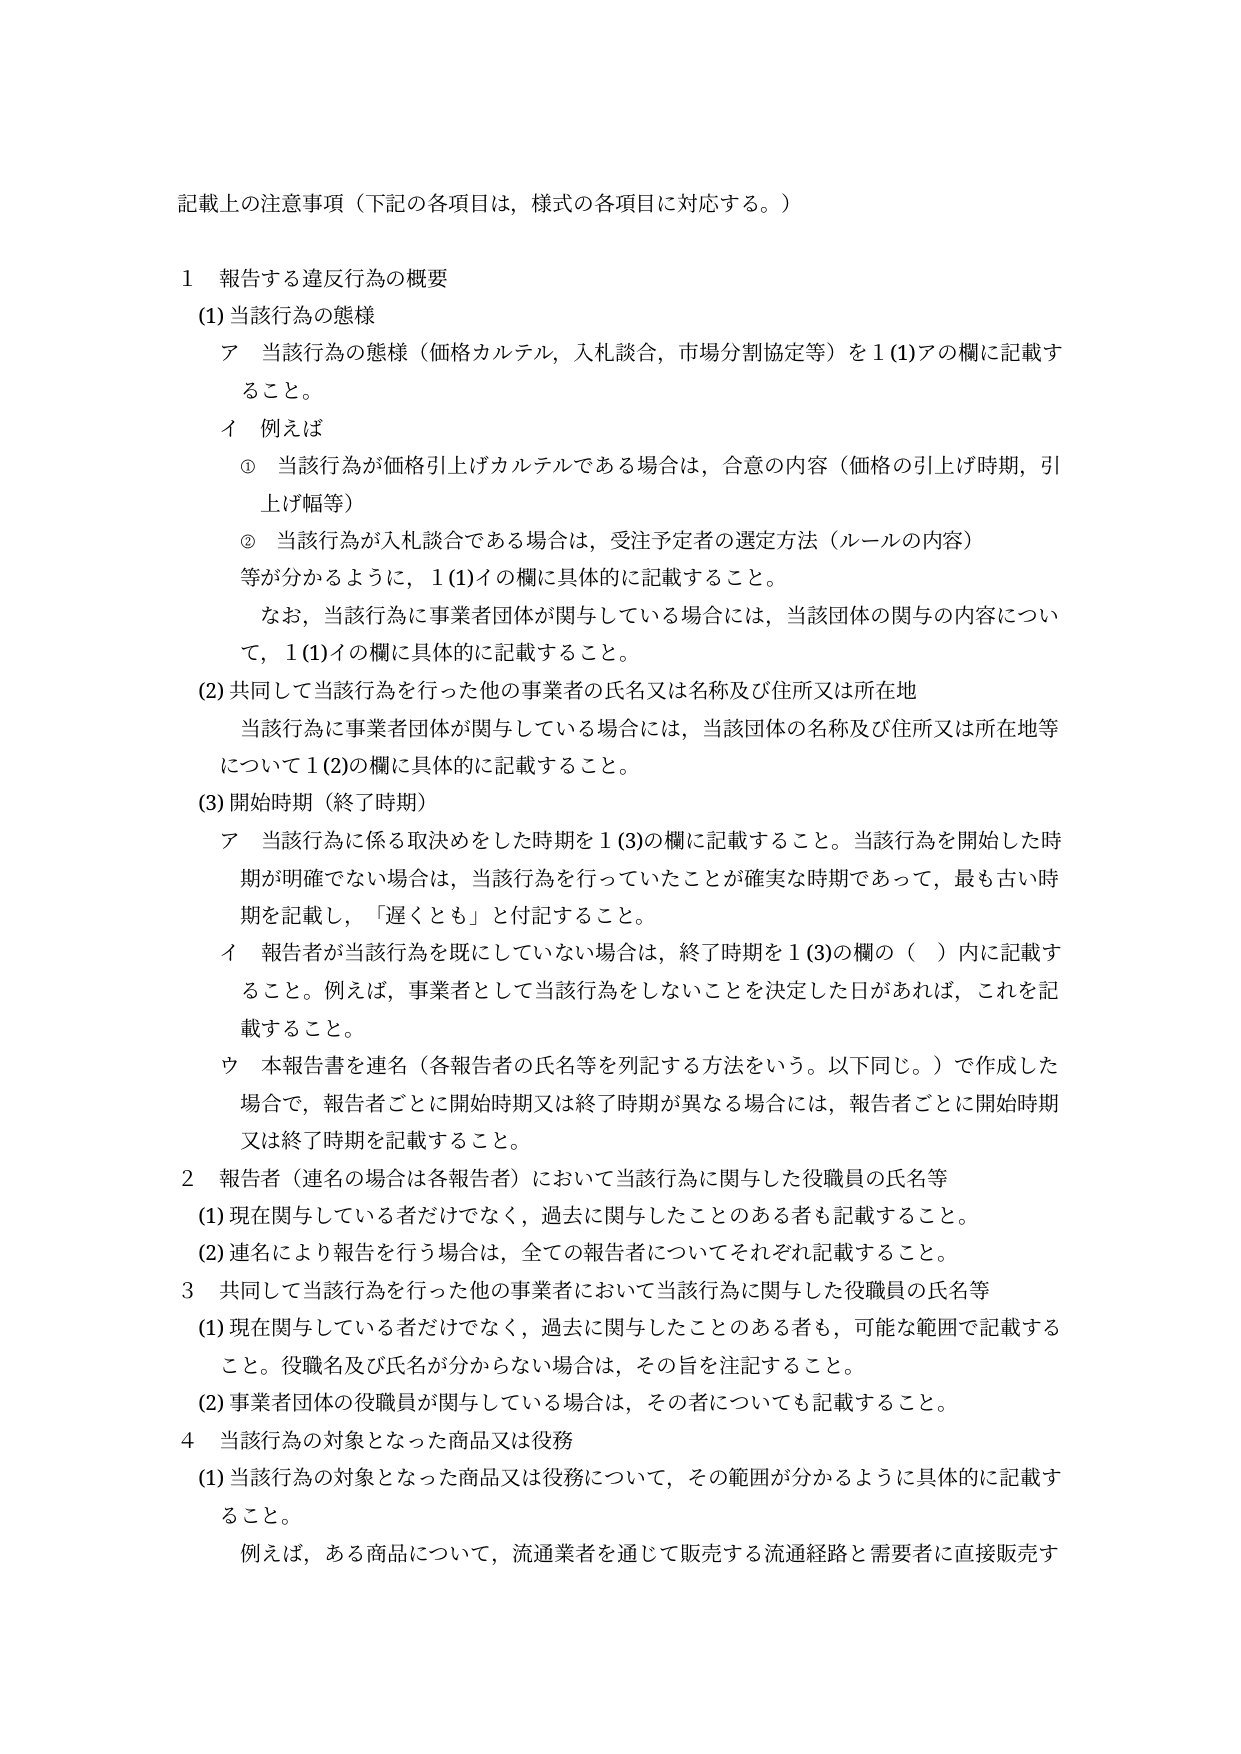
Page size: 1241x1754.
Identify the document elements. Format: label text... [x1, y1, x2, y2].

text イ 例えば [219, 408, 1063, 446]
text (2) 事業者団体の役職員が関与している場合は，その者についても記載すること。 [198, 1383, 1063, 1421]
text なお，当該行為に事業者団体が関与している場合には，当該団体の関与の内容について，１(1)イの欄に具体的に記載すること。 [240, 596, 1063, 671]
text (1) 当該行為の対象となった商品又は役務について，その範囲が分かるように具体的に記載すること。 [198, 1458, 1063, 1533]
text ア 当該行為に係る取決めをした時期を１(3)の欄に記載すること。当該行為を開始した時期が明確でない場合は，当該行為を行っていたことが確実な時期であって，最も古い時期を記載し，「遅くとも」と付記すること。 [219, 821, 1063, 933]
text ア 当該行為の態様（価格カルテル，入札談合，市場分割協定等）を１(1)アの欄に記載すること。 [219, 333, 1063, 408]
text １ 報告する違反行為の概要 [177, 258, 1063, 296]
text ２ 報告者（連名の場合は各報告者）において当該行為に関与した役職員の氏名等 [177, 1158, 1063, 1196]
text (1) 現在関与している者だけでなく，過去に関与したことのある者も，可能な範囲で記載すること。役職名及び氏名が分からない場合は，その旨を注記すること。 [198, 1308, 1063, 1383]
text 記載上の注意事項（下記の各項目は，様式の各項目に対応する。） [177, 183, 1063, 221]
text ① 当該行為が価格引上げカルテルである場合は，合意の内容（価格の引上げ時期，引上げ幅等） [240, 446, 1063, 521]
text (2) 連名により報告を行う場合は，全ての報告者についてそれぞれ記載すること。 [177, 1233, 1063, 1271]
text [219, 1533, 1063, 1571]
text ３ 共同して当該行為を行った他の事業者において当該行為に関与した役職員の氏名等 [177, 1271, 1063, 1308]
text ４ 当該行為の対象となった商品又は役務 [177, 1421, 1063, 1458]
text (1) 当該行為の態様 [177, 296, 1063, 333]
text (1) 現在関与している者だけでなく，過去に関与したことのある者も記載すること。 [177, 1196, 1063, 1233]
text ② 当該行為が入札談合である場合は，受注予定者の選定方法（ルールの内容） [240, 521, 1063, 558]
text 等が分かるように，１(1)イの欄に具体的に記載すること。 [177, 558, 1063, 596]
text (2) 共同して当該行為を行った他の事業者の氏名又は名称及び住所又は所在地 [177, 671, 1063, 708]
text 当該行為に事業者団体が関与している場合には，当該団体の名称及び住所又は所在地等について１(2)の欄に具体的に記載すること。 [219, 708, 1063, 783]
text ウ 本報告書を連名（各報告者の氏名等を列記する方法をいう。以下同じ。）で作成した場合で，報告者ごとに開始時期又は終了時期が異なる場合には，報告者ごとに開始時期又は終了時期を記載すること。 [219, 1046, 1063, 1158]
text イ 報告者が当該行為を既にしていない場合は，終了時期を１(3)の欄の（ ）内に記載すること。例えば，事業者として当該行為をしないことを決定した日があれば，これを記載すること。 [219, 933, 1063, 1046]
text (3) 開始時期（終了時期） [177, 783, 1063, 821]
